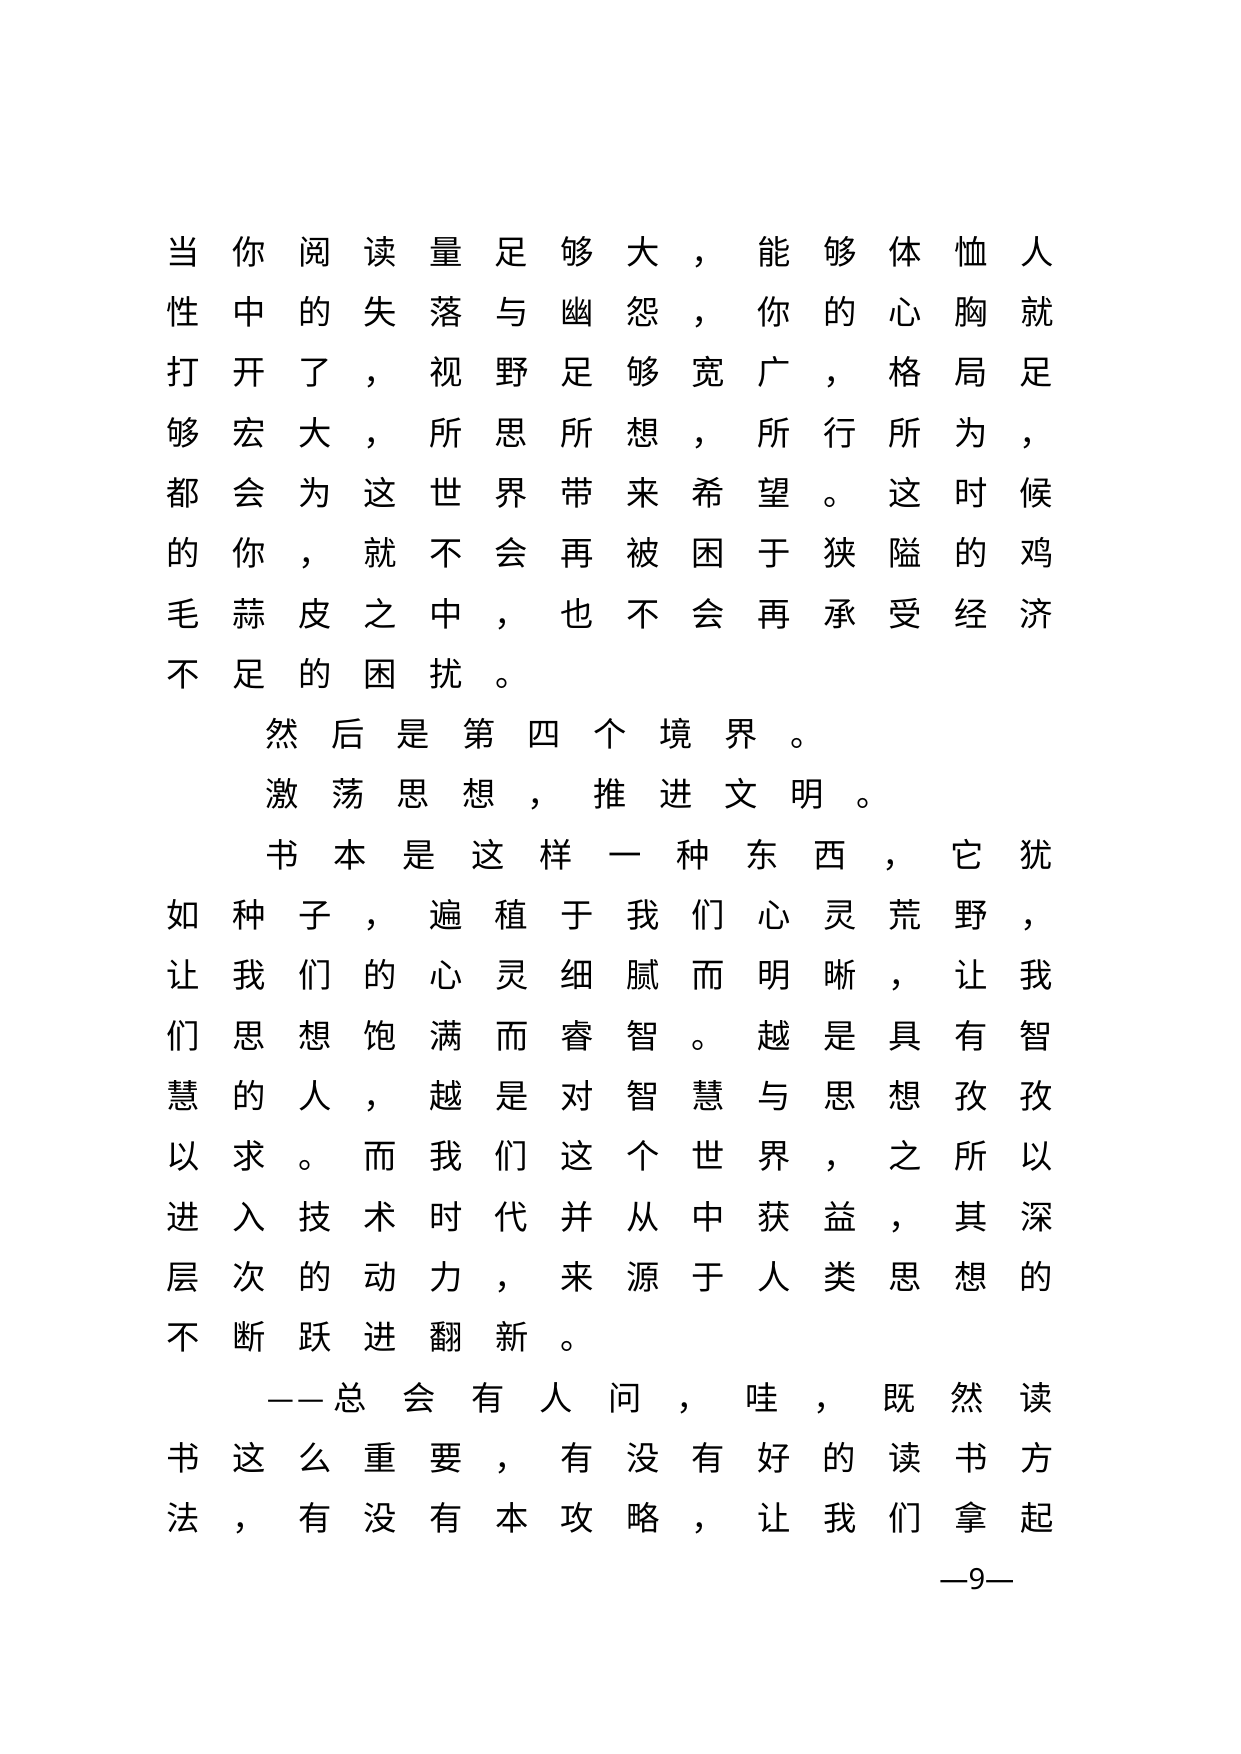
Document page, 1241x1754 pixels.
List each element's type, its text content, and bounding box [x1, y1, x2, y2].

text 激荡思想，推进文明。 [167, 762, 1085, 822]
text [167, 1365, 1085, 1546]
text 然后是第四个境界。 [167, 702, 1085, 762]
text 书本是这样一种东西，它犹如种子，遍稙于我们心灵荒野，让我们的心灵细腻而明晰，让我们思想饱满而睿智。越是具有智慧的人，越是对智慧与思想孜孜以求。而我们这个世界，之所以进入技术时代并从中获益，其深层次的动力，来源于人类思想的不断跃进翻新。 [167, 822, 1085, 1365]
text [167, 219, 1085, 702]
